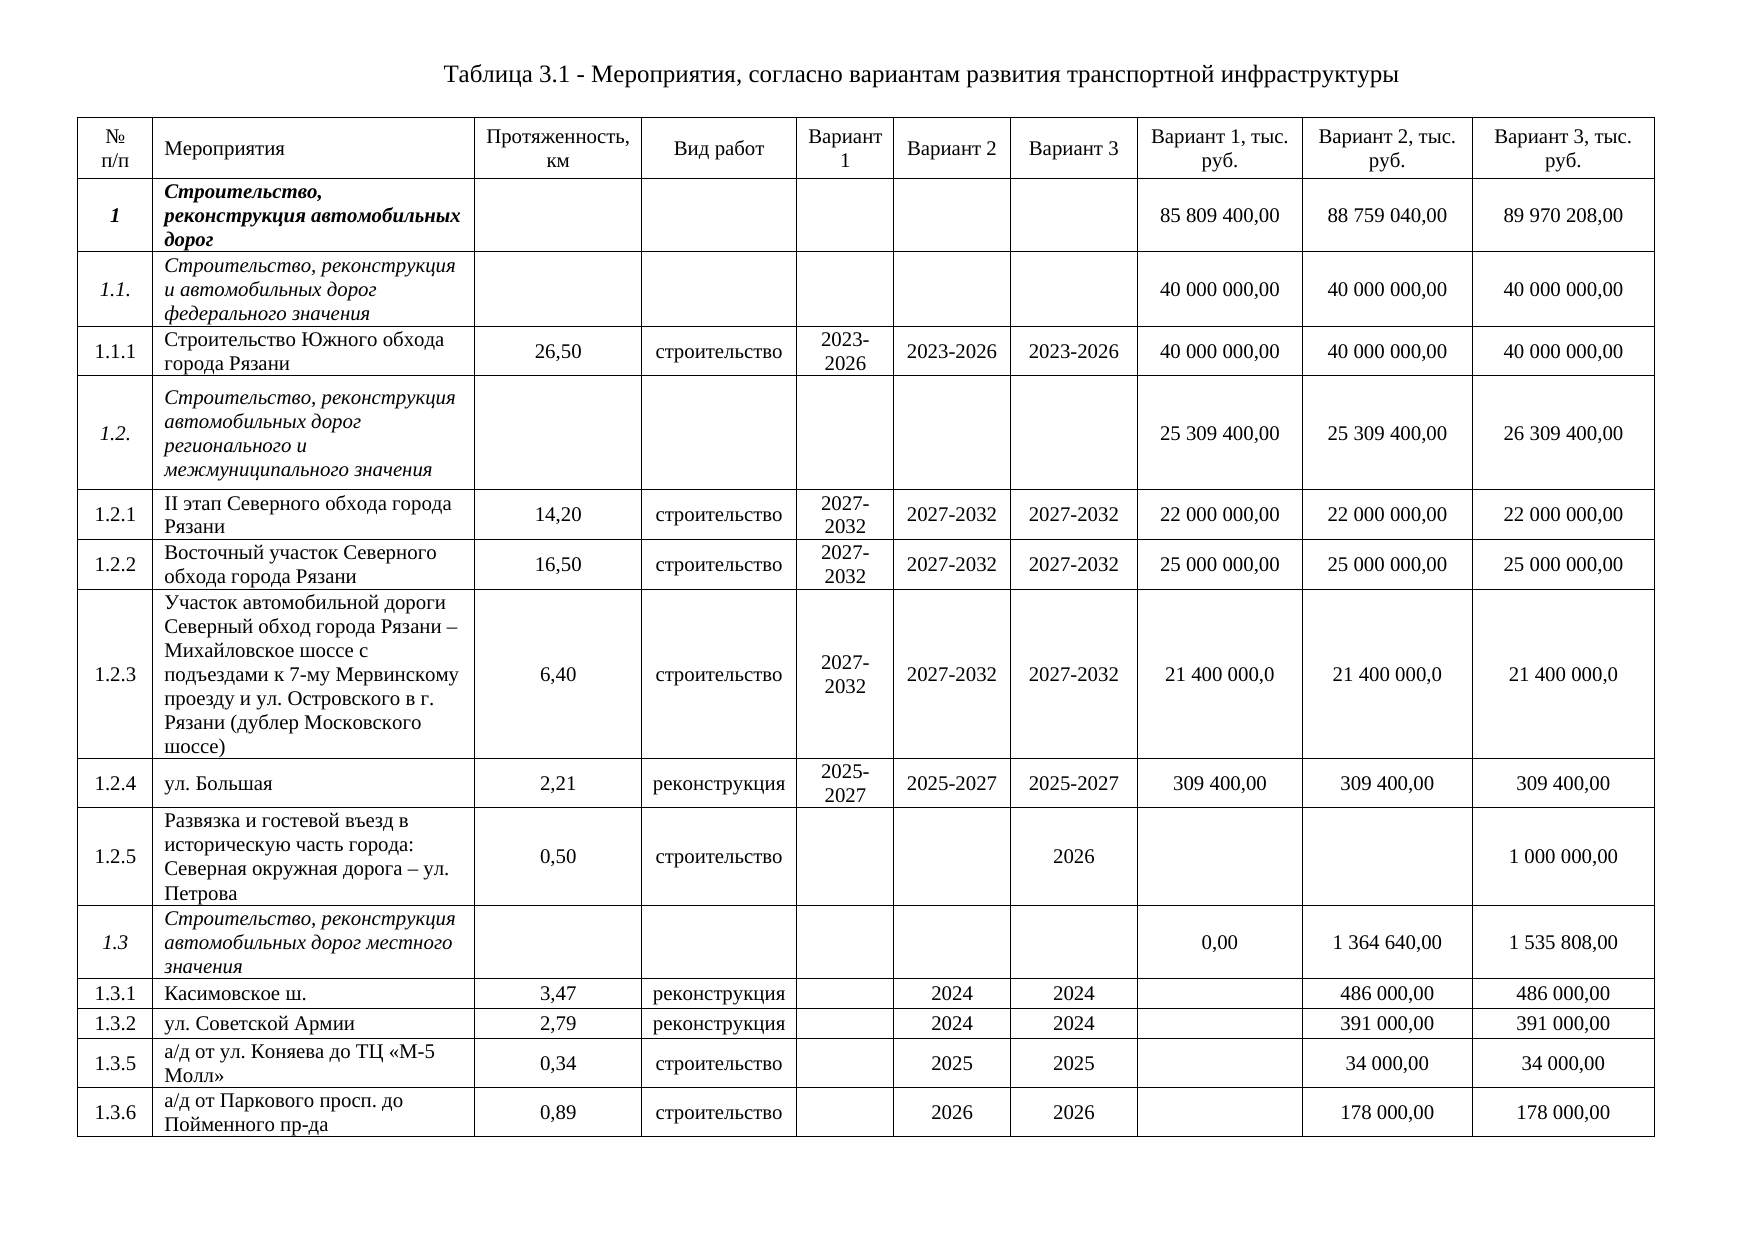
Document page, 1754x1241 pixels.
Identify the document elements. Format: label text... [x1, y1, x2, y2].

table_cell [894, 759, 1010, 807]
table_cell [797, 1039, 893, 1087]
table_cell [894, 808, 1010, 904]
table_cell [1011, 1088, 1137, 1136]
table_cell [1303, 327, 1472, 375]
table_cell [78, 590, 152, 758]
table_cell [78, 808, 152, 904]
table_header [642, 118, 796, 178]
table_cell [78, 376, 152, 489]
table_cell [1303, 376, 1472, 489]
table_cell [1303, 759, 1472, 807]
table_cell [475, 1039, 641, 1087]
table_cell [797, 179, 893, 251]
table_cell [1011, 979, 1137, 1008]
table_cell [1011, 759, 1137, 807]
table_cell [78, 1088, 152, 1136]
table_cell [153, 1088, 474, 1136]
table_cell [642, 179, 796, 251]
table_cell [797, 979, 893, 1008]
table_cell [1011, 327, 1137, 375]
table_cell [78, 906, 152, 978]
text Таблица 3.1 - Мероприятия, согласно вариантам развития транспортной инфраструктуры [89, 59, 1665, 88]
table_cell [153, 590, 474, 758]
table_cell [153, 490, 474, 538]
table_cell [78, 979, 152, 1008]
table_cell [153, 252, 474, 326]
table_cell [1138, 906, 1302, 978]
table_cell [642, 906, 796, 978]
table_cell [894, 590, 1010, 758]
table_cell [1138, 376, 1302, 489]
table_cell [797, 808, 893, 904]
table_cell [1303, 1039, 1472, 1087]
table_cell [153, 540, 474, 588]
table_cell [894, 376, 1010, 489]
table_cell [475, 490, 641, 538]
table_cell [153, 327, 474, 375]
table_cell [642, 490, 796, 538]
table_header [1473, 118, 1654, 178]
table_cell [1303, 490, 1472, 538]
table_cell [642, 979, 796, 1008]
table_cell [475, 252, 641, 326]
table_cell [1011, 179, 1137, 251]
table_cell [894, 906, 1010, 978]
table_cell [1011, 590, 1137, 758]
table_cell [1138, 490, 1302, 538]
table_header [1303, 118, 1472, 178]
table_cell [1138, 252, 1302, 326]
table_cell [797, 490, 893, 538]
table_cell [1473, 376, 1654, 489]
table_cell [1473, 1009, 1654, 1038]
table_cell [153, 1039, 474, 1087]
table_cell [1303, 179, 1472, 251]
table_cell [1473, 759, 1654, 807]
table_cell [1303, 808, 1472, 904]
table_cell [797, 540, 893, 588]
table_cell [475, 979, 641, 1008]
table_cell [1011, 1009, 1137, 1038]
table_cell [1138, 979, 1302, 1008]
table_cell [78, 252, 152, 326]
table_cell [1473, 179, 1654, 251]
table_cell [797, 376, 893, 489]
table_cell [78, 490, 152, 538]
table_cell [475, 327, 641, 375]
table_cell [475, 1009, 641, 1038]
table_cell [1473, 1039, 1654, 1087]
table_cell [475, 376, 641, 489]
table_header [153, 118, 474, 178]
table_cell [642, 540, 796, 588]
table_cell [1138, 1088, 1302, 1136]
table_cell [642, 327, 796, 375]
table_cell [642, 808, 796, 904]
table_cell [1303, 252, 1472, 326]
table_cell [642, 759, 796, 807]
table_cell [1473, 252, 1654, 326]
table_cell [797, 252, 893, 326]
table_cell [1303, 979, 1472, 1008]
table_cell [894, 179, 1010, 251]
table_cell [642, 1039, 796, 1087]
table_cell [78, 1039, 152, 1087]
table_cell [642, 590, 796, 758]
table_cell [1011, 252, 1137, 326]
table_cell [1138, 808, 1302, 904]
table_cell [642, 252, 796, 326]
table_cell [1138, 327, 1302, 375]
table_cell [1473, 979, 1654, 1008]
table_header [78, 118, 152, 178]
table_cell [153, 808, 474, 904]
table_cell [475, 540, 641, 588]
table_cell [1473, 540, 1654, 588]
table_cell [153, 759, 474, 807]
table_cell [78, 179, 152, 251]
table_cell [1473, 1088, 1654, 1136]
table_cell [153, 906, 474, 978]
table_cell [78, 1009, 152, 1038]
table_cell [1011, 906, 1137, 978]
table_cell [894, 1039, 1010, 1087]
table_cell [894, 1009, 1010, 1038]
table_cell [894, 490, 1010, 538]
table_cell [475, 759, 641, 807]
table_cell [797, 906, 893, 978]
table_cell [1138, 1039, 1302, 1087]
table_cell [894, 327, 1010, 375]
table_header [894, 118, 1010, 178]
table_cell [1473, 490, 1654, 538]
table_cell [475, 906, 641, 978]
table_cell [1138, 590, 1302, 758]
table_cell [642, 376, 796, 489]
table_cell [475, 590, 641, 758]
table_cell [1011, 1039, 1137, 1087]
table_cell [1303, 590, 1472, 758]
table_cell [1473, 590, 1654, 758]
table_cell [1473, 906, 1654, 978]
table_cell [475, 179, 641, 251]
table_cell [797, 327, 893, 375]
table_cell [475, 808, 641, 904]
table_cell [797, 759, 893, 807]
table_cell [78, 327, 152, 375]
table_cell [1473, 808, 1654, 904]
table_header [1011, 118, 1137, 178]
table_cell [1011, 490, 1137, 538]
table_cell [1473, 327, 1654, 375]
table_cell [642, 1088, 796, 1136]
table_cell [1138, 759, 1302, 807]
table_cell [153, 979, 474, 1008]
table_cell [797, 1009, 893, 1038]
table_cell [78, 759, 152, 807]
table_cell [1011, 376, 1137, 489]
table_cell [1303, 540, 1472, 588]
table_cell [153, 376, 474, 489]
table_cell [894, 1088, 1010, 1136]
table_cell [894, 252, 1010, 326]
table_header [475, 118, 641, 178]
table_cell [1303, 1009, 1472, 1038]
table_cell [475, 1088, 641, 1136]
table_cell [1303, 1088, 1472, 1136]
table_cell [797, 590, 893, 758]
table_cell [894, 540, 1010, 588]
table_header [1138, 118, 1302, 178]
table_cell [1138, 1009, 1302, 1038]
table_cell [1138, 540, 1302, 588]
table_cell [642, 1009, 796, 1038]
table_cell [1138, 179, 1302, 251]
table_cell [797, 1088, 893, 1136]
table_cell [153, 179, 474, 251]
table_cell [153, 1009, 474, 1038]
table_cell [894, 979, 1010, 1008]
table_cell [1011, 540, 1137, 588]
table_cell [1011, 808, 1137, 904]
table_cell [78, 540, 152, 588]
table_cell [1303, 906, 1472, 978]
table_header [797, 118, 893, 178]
